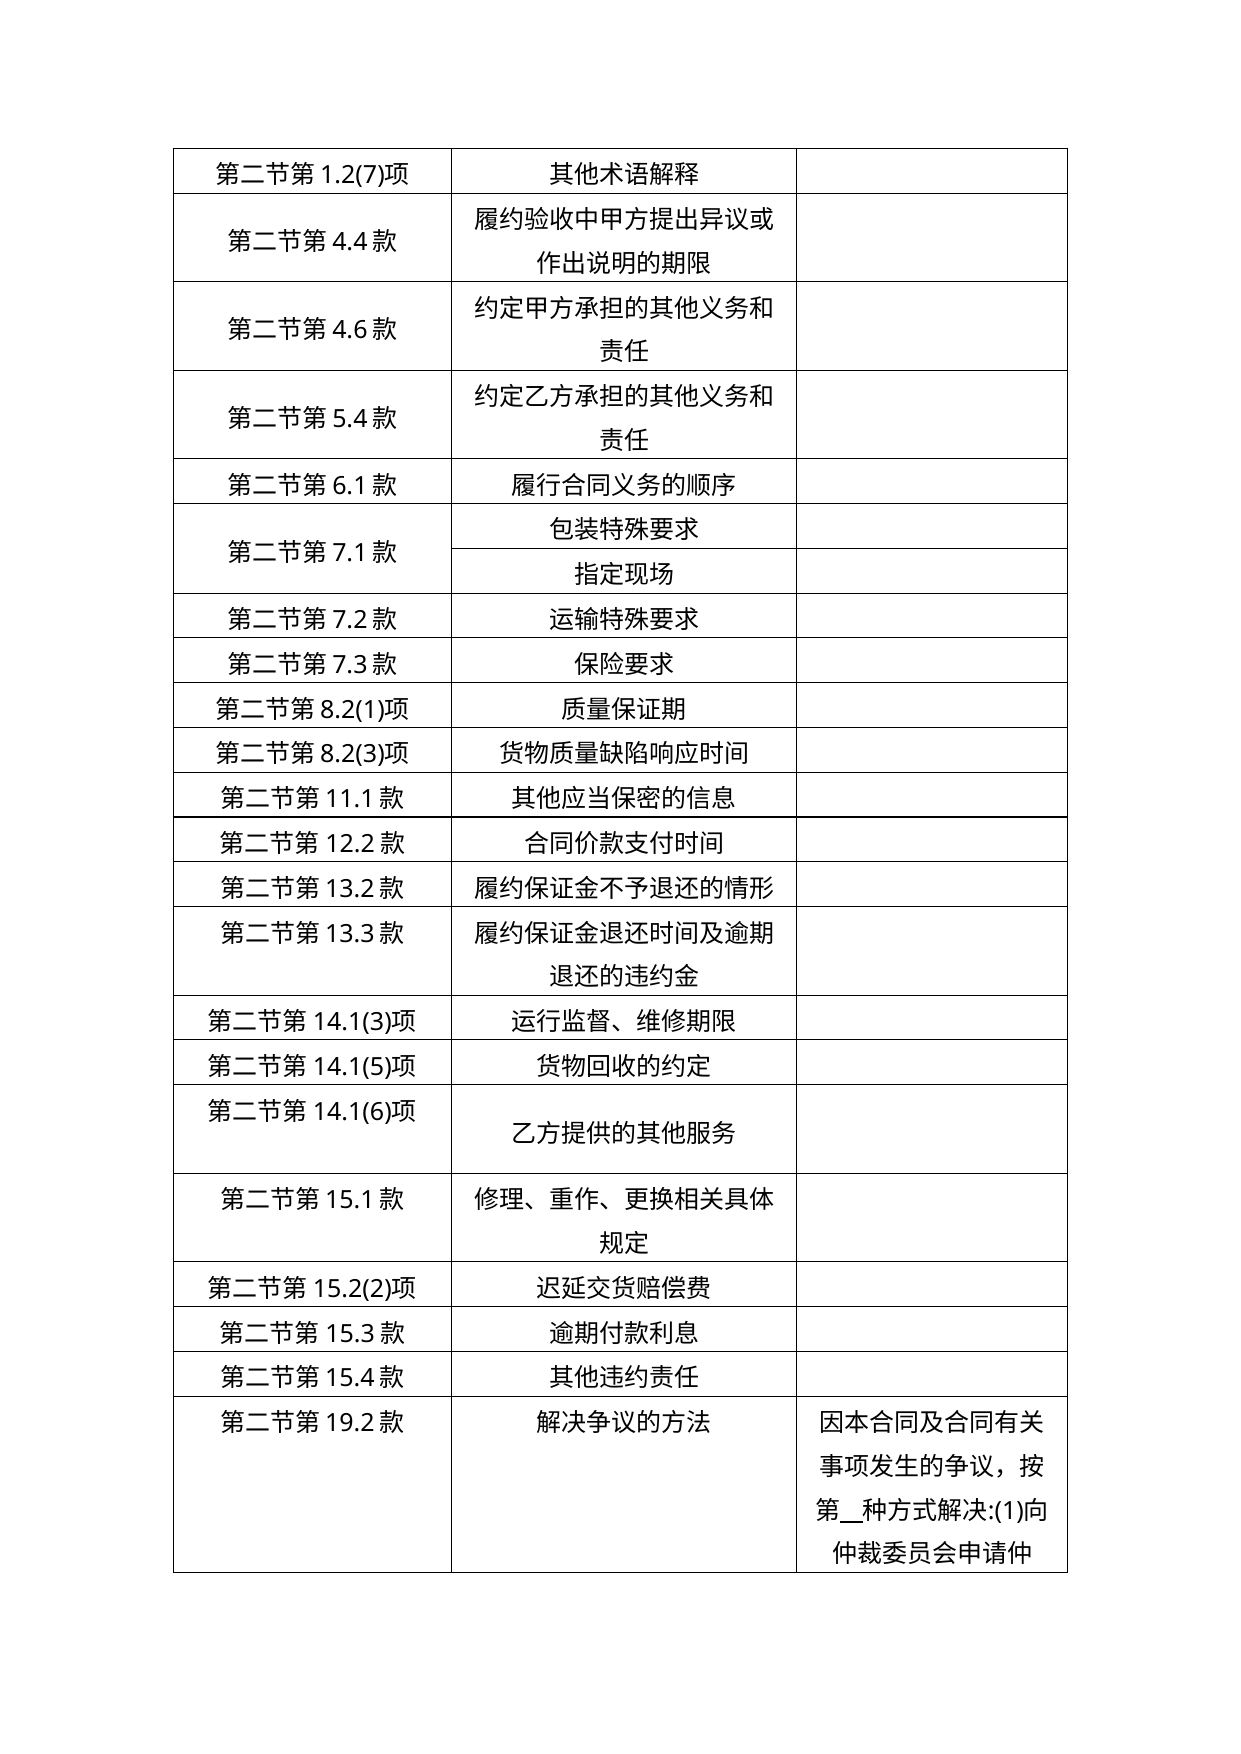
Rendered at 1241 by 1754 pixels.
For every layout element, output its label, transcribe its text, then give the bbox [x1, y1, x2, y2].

table_cell [797, 1174, 1067, 1261]
table_cell 第二节第6.1款 [174, 459, 451, 503]
table_cell 货物质量缺陷响应时间 [452, 728, 796, 772]
table_cell 第二节第15.1款 [174, 1174, 451, 1261]
table_cell 修理、重作、更换相关具体规定 [452, 1174, 796, 1261]
table_cell [797, 907, 1067, 994]
table_cell 第二节第14.1(3)项 [174, 996, 451, 1039]
table_cell 第二节第7.1款 [174, 504, 451, 592]
table_cell 第二节第13.2款 [174, 862, 451, 906]
table_cell [797, 638, 1067, 682]
table_cell [797, 1262, 1067, 1306]
table_cell [797, 818, 1067, 861]
table_cell [797, 1307, 1067, 1351]
table_cell 第二节第7.2款 [174, 594, 451, 637]
table_cell 履约保证金退还时间及逾期退还的违约金 [452, 907, 796, 994]
table_cell 第二节第8.2(1)项 [174, 683, 451, 727]
table_cell [797, 149, 1067, 192]
table_cell 合同价款支付时间 [452, 818, 796, 861]
table_cell 解决争议的方法 [452, 1397, 796, 1572]
table_cell [797, 1085, 1067, 1173]
table_cell 履约验收中甲方提出异议或作出说明的期限 [452, 194, 796, 281]
table_cell 乙方提供的其他服务 [452, 1085, 796, 1173]
table_cell 第二节第1.2(7)项 [174, 149, 451, 192]
table_cell 第二节第8.2(3)项 [174, 728, 451, 772]
table_cell 第二节第5.4款 [174, 371, 451, 458]
table_cell 质量保证期 [452, 683, 796, 727]
table_cell 第二节第19.2款 [174, 1397, 451, 1572]
table_cell [797, 773, 1067, 816]
table_cell 包装特殊要求 [452, 504, 796, 548]
table_cell 第二节第4.6款 [174, 282, 451, 369]
table_cell 其他术语解释 [452, 149, 796, 192]
table_cell [797, 549, 1067, 592]
table_cell 货物回收的约定 [452, 1040, 796, 1084]
table_cell 第二节第15.4款 [174, 1352, 451, 1396]
table_cell 保险要求 [452, 638, 796, 682]
table_cell 第二节第14.1(6)项 [174, 1085, 451, 1173]
table_cell 运行监督、维修期限 [452, 996, 796, 1039]
table_cell 第二节第15.2(2)项 [174, 1262, 451, 1306]
table_cell 履约保证金不予退还的情形 [452, 862, 796, 906]
table_cell 第二节第7.3款 [174, 638, 451, 682]
table_cell 第二节第13.3款 [174, 907, 451, 994]
table_cell [797, 862, 1067, 906]
table_cell 其他应当保密的信息 [452, 773, 796, 816]
table_cell 履行合同义务的顺序 [452, 459, 796, 503]
table_cell 第二节第 15.3款 [174, 1307, 451, 1351]
table_cell 其他违约责任 [452, 1352, 796, 1396]
table_cell [797, 683, 1067, 727]
table_cell 第二节第11.1款 [174, 773, 451, 816]
table_cell 第二节第 12.2款 [174, 818, 451, 861]
table_cell [797, 728, 1067, 772]
table_cell 第二节第4.4款 [174, 194, 451, 281]
table_cell [797, 594, 1067, 637]
table_cell [797, 996, 1067, 1039]
table_cell 约定乙方承担的其他义务和责任 [452, 371, 796, 458]
table_cell 逾期付款利息 [452, 1307, 796, 1351]
table_cell 第二节第14.1(5)项 [174, 1040, 451, 1084]
table_cell 指定现场 [452, 549, 796, 592]
table_cell [797, 1352, 1067, 1396]
table_cell [797, 194, 1067, 281]
table_cell 运输特殊要求 [452, 594, 796, 637]
table_cell [797, 1040, 1067, 1084]
table_cell [797, 459, 1067, 503]
table_cell [797, 282, 1067, 369]
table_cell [797, 1397, 1067, 1572]
table_cell [797, 371, 1067, 458]
table_cell [797, 504, 1067, 548]
table_cell 迟延交货赔偿费 [452, 1262, 796, 1306]
table_cell 约定甲方承担的其他义务和责任 [452, 282, 796, 369]
